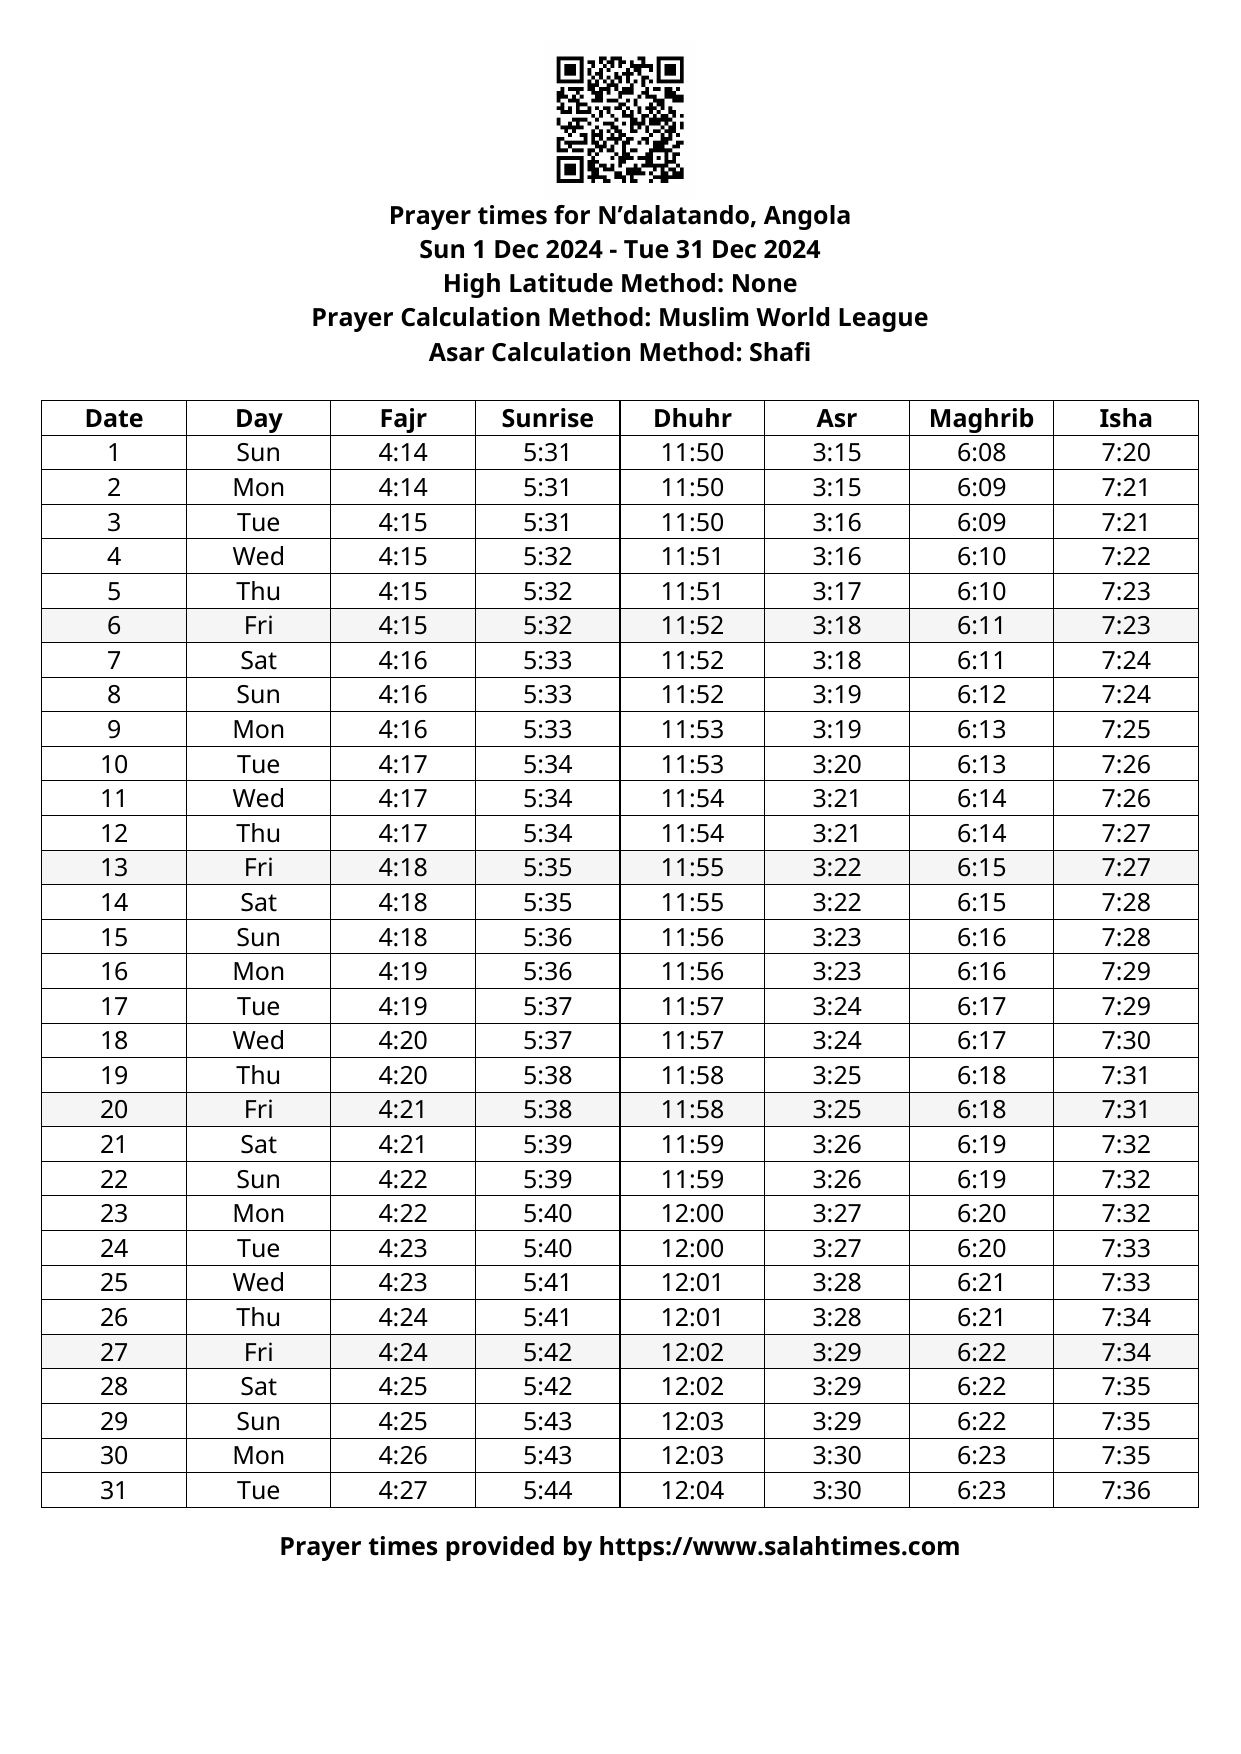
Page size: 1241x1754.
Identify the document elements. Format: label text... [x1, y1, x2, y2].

table_cell 4:25 [331, 1404, 475, 1437]
table_cell 4:23 [331, 1231, 475, 1264]
table_cell 5:32 [476, 609, 619, 642]
table_cell 11:53 [621, 747, 764, 780]
table_cell 11:52 [621, 678, 764, 711]
table_cell 12:03 [621, 1404, 764, 1437]
table_cell 3:29 [765, 1404, 909, 1437]
table_cell 5:32 [476, 574, 619, 607]
table_cell 5:41 [476, 1266, 619, 1299]
table_cell Sun [187, 1162, 330, 1195]
table_cell 12:01 [621, 1300, 764, 1334]
table_cell 3:19 [765, 712, 909, 746]
text Prayer times for N’dalatando, Angola [42, 198, 1198, 232]
table_cell 6:09 [910, 505, 1053, 538]
table_cell 7:24 [1054, 678, 1198, 711]
table_cell 11:52 [621, 643, 764, 677]
table_cell 3:24 [765, 989, 909, 1022]
table_cell 7:29 [1054, 954, 1198, 988]
table_cell Sun [187, 678, 330, 711]
table_cell 25 [42, 1266, 186, 1299]
table_cell 11:56 [621, 954, 764, 988]
table_cell 6:16 [910, 954, 1053, 988]
table_cell 7:21 [1054, 505, 1198, 538]
table_cell 4:18 [331, 851, 475, 884]
table_cell 4:24 [331, 1300, 475, 1334]
table_header Maghrib [910, 401, 1053, 434]
table_cell 4:15 [331, 609, 475, 642]
table_cell Fri [187, 609, 330, 642]
table_cell 6:14 [910, 816, 1053, 849]
table_cell 23 [42, 1196, 186, 1230]
table_cell 7:35 [1054, 1369, 1198, 1403]
table_cell 11:55 [621, 851, 764, 884]
table_cell 6:16 [910, 920, 1053, 953]
table_cell 11 [42, 781, 186, 815]
table_cell 3:29 [765, 1369, 909, 1403]
table_cell 3:23 [765, 920, 909, 953]
table_cell Sun [187, 1404, 330, 1437]
table_cell 3:17 [765, 574, 909, 607]
table_cell 5:43 [476, 1439, 619, 1472]
table_cell 4:16 [331, 678, 475, 711]
table_cell 7:35 [1054, 1404, 1198, 1437]
table_cell 5:41 [476, 1300, 619, 1334]
table_cell 6:18 [910, 1058, 1053, 1092]
table_cell 5:35 [476, 885, 619, 919]
table_cell 5:40 [476, 1231, 619, 1264]
table_cell 7:24 [1054, 643, 1198, 677]
table_cell 5:35 [476, 851, 619, 884]
table_cell 11:59 [621, 1162, 764, 1195]
table_cell 2 [42, 470, 186, 504]
table_cell 3:29 [765, 1335, 909, 1368]
table_cell 3:24 [765, 1024, 909, 1057]
table_cell 7:32 [1054, 1196, 1198, 1230]
text High Latitude Method: None [42, 266, 1198, 300]
table_cell 17 [42, 989, 186, 1022]
table_cell 3:21 [765, 816, 909, 849]
table_cell Thu [187, 1058, 330, 1092]
table_cell 11:59 [621, 1127, 764, 1161]
table_cell 5:38 [476, 1058, 619, 1092]
table_cell 5:39 [476, 1162, 619, 1195]
table_cell 6:22 [910, 1404, 1053, 1437]
table_cell 4:17 [331, 816, 475, 849]
table_cell 28 [42, 1369, 186, 1403]
table_cell 12:03 [621, 1439, 764, 1472]
table_cell 3:18 [765, 609, 909, 642]
table_cell 4:23 [331, 1266, 475, 1299]
table_cell 11:54 [621, 781, 764, 815]
table_cell Thu [187, 574, 330, 607]
table_cell 6:20 [910, 1231, 1053, 1264]
table_cell 4:21 [331, 1127, 475, 1161]
table_cell 11:50 [621, 505, 764, 538]
table_cell 6:18 [910, 1093, 1053, 1126]
table_cell 29 [42, 1404, 186, 1437]
table_cell 12 [42, 816, 186, 849]
table_cell 5:37 [476, 1024, 619, 1057]
table_cell 6:13 [910, 712, 1053, 746]
table_cell 4:19 [331, 989, 475, 1022]
table_cell 6:13 [910, 747, 1053, 780]
table_cell 11:55 [621, 885, 764, 919]
table_cell 6:09 [910, 470, 1053, 504]
table_cell 11:54 [621, 816, 764, 849]
table_cell 6:11 [910, 643, 1053, 677]
table_cell 3:30 [765, 1473, 909, 1507]
table_cell 3:23 [765, 954, 909, 988]
table_cell 4:16 [331, 712, 475, 746]
table_cell 7:23 [1054, 574, 1198, 607]
table_cell 4:18 [331, 885, 475, 919]
text Prayer times provided by https://www.salahtimes.com [42, 1528, 1198, 1563]
table_cell 6:11 [910, 609, 1053, 642]
table_cell Sat [187, 1127, 330, 1161]
table_cell 5:36 [476, 920, 619, 953]
table_cell 4:26 [331, 1439, 475, 1472]
table_cell 11:57 [621, 1024, 764, 1057]
table_cell 12:02 [621, 1369, 764, 1403]
table_cell 7:33 [1054, 1266, 1198, 1299]
text Asar Calculation Method: Shafi [42, 334, 1198, 368]
table_cell 5:34 [476, 747, 619, 780]
table_cell 12:02 [621, 1335, 764, 1368]
table_cell 4:16 [331, 643, 475, 677]
table_cell 6:15 [910, 885, 1053, 919]
table_cell 14 [42, 885, 186, 919]
table_cell 11:58 [621, 1093, 764, 1126]
table_cell Fri [187, 1093, 330, 1126]
table_cell 7:25 [1054, 712, 1198, 746]
table_cell 4:17 [331, 747, 475, 780]
table_cell 6 [42, 609, 186, 642]
table_cell 11:58 [621, 1058, 764, 1092]
table_cell 6:23 [910, 1473, 1053, 1507]
table_cell 4:14 [331, 436, 475, 469]
table_cell 3:22 [765, 885, 909, 919]
table_cell 5:31 [476, 436, 619, 469]
table_cell 7:28 [1054, 885, 1198, 919]
table_cell 7:36 [1054, 1473, 1198, 1507]
table_cell 6:22 [910, 1369, 1053, 1403]
table_cell 8 [42, 678, 186, 711]
table_cell Thu [187, 816, 330, 849]
table_cell 7:26 [1054, 747, 1198, 780]
table_cell 3:27 [765, 1196, 909, 1230]
table_cell Fri [187, 1335, 330, 1368]
table_cell 7:33 [1054, 1231, 1198, 1264]
table_cell 6:14 [910, 781, 1053, 815]
table_cell 7:35 [1054, 1439, 1198, 1472]
table_cell 3 [42, 505, 186, 538]
table_cell 5:38 [476, 1093, 619, 1126]
table_cell 11:50 [621, 436, 764, 469]
table_cell 5:39 [476, 1127, 619, 1161]
table_cell 7:22 [1054, 539, 1198, 573]
table_cell 11:53 [621, 712, 764, 746]
table_cell 6:17 [910, 989, 1053, 1022]
table_cell 3:16 [765, 539, 909, 573]
table_cell 6:22 [910, 1335, 1053, 1368]
table_cell 3:28 [765, 1300, 909, 1334]
table_cell 7:34 [1054, 1300, 1198, 1334]
text Prayer Calculation Method: Muslim World League [42, 300, 1198, 334]
table_cell Tue [187, 989, 330, 1022]
table_cell 3:26 [765, 1127, 909, 1161]
table_cell 12:01 [621, 1266, 764, 1299]
table_cell 5:33 [476, 678, 619, 711]
table_cell 5:40 [476, 1196, 619, 1230]
table_cell 3:21 [765, 781, 909, 815]
table_header Asr [765, 401, 909, 434]
table_cell 5:42 [476, 1369, 619, 1403]
table_header Dhuhr [621, 401, 764, 434]
table_cell 5:42 [476, 1335, 619, 1368]
table_cell 21 [42, 1127, 186, 1161]
table_cell 4 [42, 539, 186, 573]
table_cell Sat [187, 1369, 330, 1403]
table_cell 11:50 [621, 470, 764, 504]
table_cell 6:19 [910, 1162, 1053, 1195]
table_header Date [42, 401, 186, 434]
table_cell 11:52 [621, 609, 764, 642]
table_cell 5:37 [476, 989, 619, 1022]
table_cell 6:21 [910, 1266, 1053, 1299]
table_cell 4:19 [331, 954, 475, 988]
table_cell 12:04 [621, 1473, 764, 1507]
table_cell 5:33 [476, 643, 619, 677]
table_cell 16 [42, 954, 186, 988]
table_cell 22 [42, 1162, 186, 1195]
table_cell 7:31 [1054, 1058, 1198, 1092]
table_cell 3:28 [765, 1266, 909, 1299]
table_cell 6:19 [910, 1127, 1053, 1161]
table_cell Mon [187, 1439, 330, 1472]
table_cell 3:30 [765, 1439, 909, 1472]
table_cell 4:15 [331, 505, 475, 538]
table_cell 6:10 [910, 539, 1053, 573]
table_cell Wed [187, 539, 330, 573]
table_cell Mon [187, 712, 330, 746]
table_cell 7:31 [1054, 1093, 1198, 1126]
table_cell 5:44 [476, 1473, 619, 1507]
picture [542, 41, 699, 198]
table_cell 6:15 [910, 851, 1053, 884]
table_cell 6:17 [910, 1024, 1053, 1057]
table_cell 7:30 [1054, 1024, 1198, 1057]
table_cell Wed [187, 1266, 330, 1299]
table_cell 11:51 [621, 539, 764, 573]
table_cell 3:25 [765, 1093, 909, 1126]
table_cell 5:31 [476, 505, 619, 538]
table_cell 4:22 [331, 1196, 475, 1230]
table_cell Mon [187, 1196, 330, 1230]
table_cell 3:19 [765, 678, 909, 711]
table_cell Tue [187, 1473, 330, 1507]
table_cell 4:24 [331, 1335, 475, 1368]
table_cell 3:15 [765, 470, 909, 504]
table_cell 11:51 [621, 574, 764, 607]
text Sun 1 Dec 2024 - Tue 31 Dec 2024 [42, 232, 1198, 266]
table_cell Tue [187, 747, 330, 780]
table_cell 5:34 [476, 781, 619, 815]
table_cell 1 [42, 436, 186, 469]
table_cell 4:25 [331, 1369, 475, 1403]
table_cell 10 [42, 747, 186, 780]
table_cell 7:21 [1054, 470, 1198, 504]
table_cell 3:18 [765, 643, 909, 677]
table_header Fajr [331, 401, 475, 434]
table_cell 6:23 [910, 1439, 1053, 1472]
table_cell 7 [42, 643, 186, 677]
table_cell Sun [187, 920, 330, 953]
table_cell 26 [42, 1300, 186, 1334]
table_cell 3:25 [765, 1058, 909, 1092]
table_cell 11:57 [621, 989, 764, 1022]
table_header Day [187, 401, 330, 434]
table_cell 7:28 [1054, 920, 1198, 953]
table_cell Sat [187, 885, 330, 919]
table_cell 15 [42, 920, 186, 953]
table_cell Sun [187, 436, 330, 469]
table_cell 4:27 [331, 1473, 475, 1507]
table_cell 4:17 [331, 781, 475, 815]
table_cell 3:20 [765, 747, 909, 780]
table_cell 3:15 [765, 436, 909, 469]
table_cell 20 [42, 1093, 186, 1126]
table_cell 4:14 [331, 470, 475, 504]
table_cell Mon [187, 470, 330, 504]
table_cell 3:27 [765, 1231, 909, 1264]
table_cell 6:12 [910, 678, 1053, 711]
table_cell 7:32 [1054, 1127, 1198, 1161]
table_cell 13 [42, 851, 186, 884]
table_cell 5 [42, 574, 186, 607]
table_cell 3:26 [765, 1162, 909, 1195]
table_cell 5:36 [476, 954, 619, 988]
table_cell 4:20 [331, 1024, 475, 1057]
table_cell Tue [187, 1231, 330, 1264]
table_cell 4:15 [331, 539, 475, 573]
table_cell 7:26 [1054, 781, 1198, 815]
table_cell 27 [42, 1335, 186, 1368]
table_cell 5:34 [476, 816, 619, 849]
table_cell 24 [42, 1231, 186, 1264]
table_cell 6:08 [910, 436, 1053, 469]
table_cell Wed [187, 1024, 330, 1057]
table_cell Thu [187, 1300, 330, 1334]
table_cell 30 [42, 1439, 186, 1472]
table_cell Tue [187, 505, 330, 538]
table_cell 5:31 [476, 470, 619, 504]
table_cell 7:20 [1054, 436, 1198, 469]
table_cell 19 [42, 1058, 186, 1092]
table_cell 18 [42, 1024, 186, 1057]
table_cell 7:27 [1054, 851, 1198, 884]
table_cell 7:23 [1054, 609, 1198, 642]
table_cell 5:32 [476, 539, 619, 573]
table_cell 6:21 [910, 1300, 1053, 1334]
table_cell Sat [187, 643, 330, 677]
table_cell 4:21 [331, 1093, 475, 1126]
table_header Sunrise [476, 401, 619, 434]
table_cell 6:10 [910, 574, 1053, 607]
table_cell 31 [42, 1473, 186, 1507]
table_cell Fri [187, 851, 330, 884]
table_cell 4:18 [331, 920, 475, 953]
table_cell 4:20 [331, 1058, 475, 1092]
table_cell 7:27 [1054, 816, 1198, 849]
table_cell 7:29 [1054, 989, 1198, 1022]
table_cell 4:15 [331, 574, 475, 607]
table_cell 12:00 [621, 1231, 764, 1264]
table_cell Wed [187, 781, 330, 815]
table_cell 5:33 [476, 712, 619, 746]
table_cell 3:22 [765, 851, 909, 884]
table_cell 11:56 [621, 920, 764, 953]
table_cell 6:20 [910, 1196, 1053, 1230]
table_cell 7:34 [1054, 1335, 1198, 1368]
table_cell 7:32 [1054, 1162, 1198, 1195]
table_header Isha [1054, 401, 1198, 434]
table_cell Mon [187, 954, 330, 988]
table_cell 4:22 [331, 1162, 475, 1195]
table_cell 3:16 [765, 505, 909, 538]
table_cell 9 [42, 712, 186, 746]
table_cell 5:43 [476, 1404, 619, 1437]
table_cell 12:00 [621, 1196, 764, 1230]
